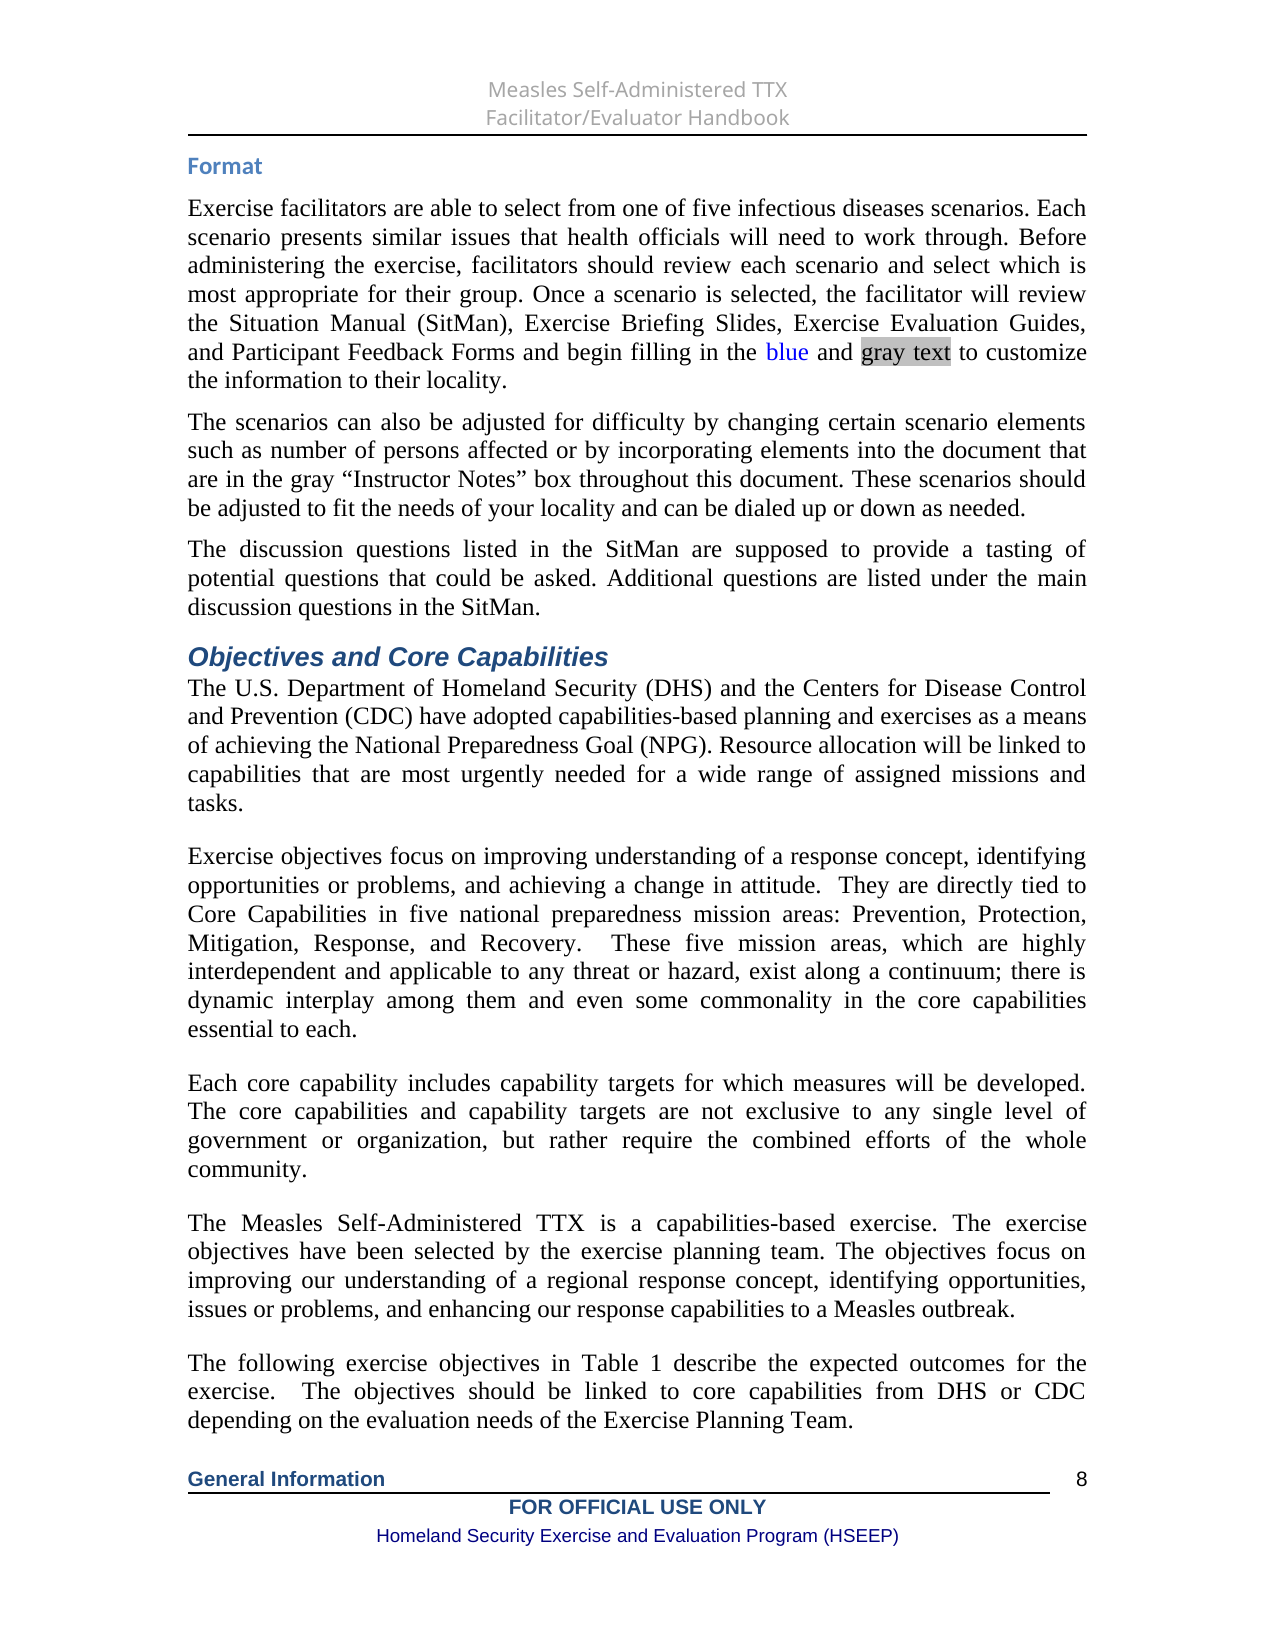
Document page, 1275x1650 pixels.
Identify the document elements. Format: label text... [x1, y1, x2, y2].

subtitle Objectives and Core Capabilities [187, 641, 1087, 673]
text The scenarios can also be adjusted for difficulty by changing certain scenario elements such as number of persons affected or by incorporating elements into the document that are in the gray “Instructor Notes” box throughout this document. These scenarios should be adjusted to fit the needs of your locality and can be dialed up or down as needed. [187, 407, 1087, 522]
text The discussion questions listed in the SitMan are supposed to provide a tasting of potential questions that could be asked. Additional questions are listed under the main discussion questions in the SitMan. [187, 534, 1087, 621]
text The Measles Self-Administered TTX is a capabilities-based exercise. The exercise objectives have been selected by the exercise planning team. The objectives focus on improving our understanding of a regional response concept, identifying opportunities, issues or problems, and enhancing our response capabilities to a Measles outbreak. [187, 1208, 1087, 1323]
text Exercise objectives focus on improving understanding of a response concept, identifying opportunities or problems, and achieving a change in attitude. They are directly tied to Core Capabilities in five national preparedness mission areas: Prevention, Protection, Mitigation, Response, and Recovery. These five mission areas, which are highly interdependent and applicable to any threat or hazard, exist along a continuum; there is dynamic interplay among them and even some commonality in the core capabilities essential to each. [187, 841, 1087, 1043]
subtitle Format [187, 150, 1087, 181]
text Each core capability includes capability targets for which measures will be developed. The core capabilities and capability targets are not exclusive to any single level of government or organization, but rather require the combined efforts of the whole community. [187, 1068, 1087, 1183]
text The U.S. Department of Homeland Security (DHS) and the Centers for Disease Control and Prevention (CDC) have adopted capabilities-based planning and exercises as a means of achieving the National Preparedness Goal (NPG). Resource allocation will be linked to capabilities that are most urgently needed for a wide range of assigned missions and tasks. [187, 673, 1087, 816]
text The following exercise objectives in Table 1 describe the expected outcomes for the exercise. The objectives should be linked to core capabilities from DHS or CDC depending on the evaluation needs of the Exercise Planning Team. [187, 1348, 1087, 1434]
text Exercise facilitators are able to select from one of five infectious diseases scenarios. Each scenario presents similar issues that health officials will need to work through. Before administering the exercise, facilitators should review each scenario and select which is most appropriate for their group. Once a scenario is selected, the facilitator will review the Situation Manual (SitMan), Exercise Briefing Slides, Exercise Evaluation Guides, and Participant Feedback Forms and begin filling in the blue and gray text to customize the information to their locality. [187, 193, 1087, 394]
